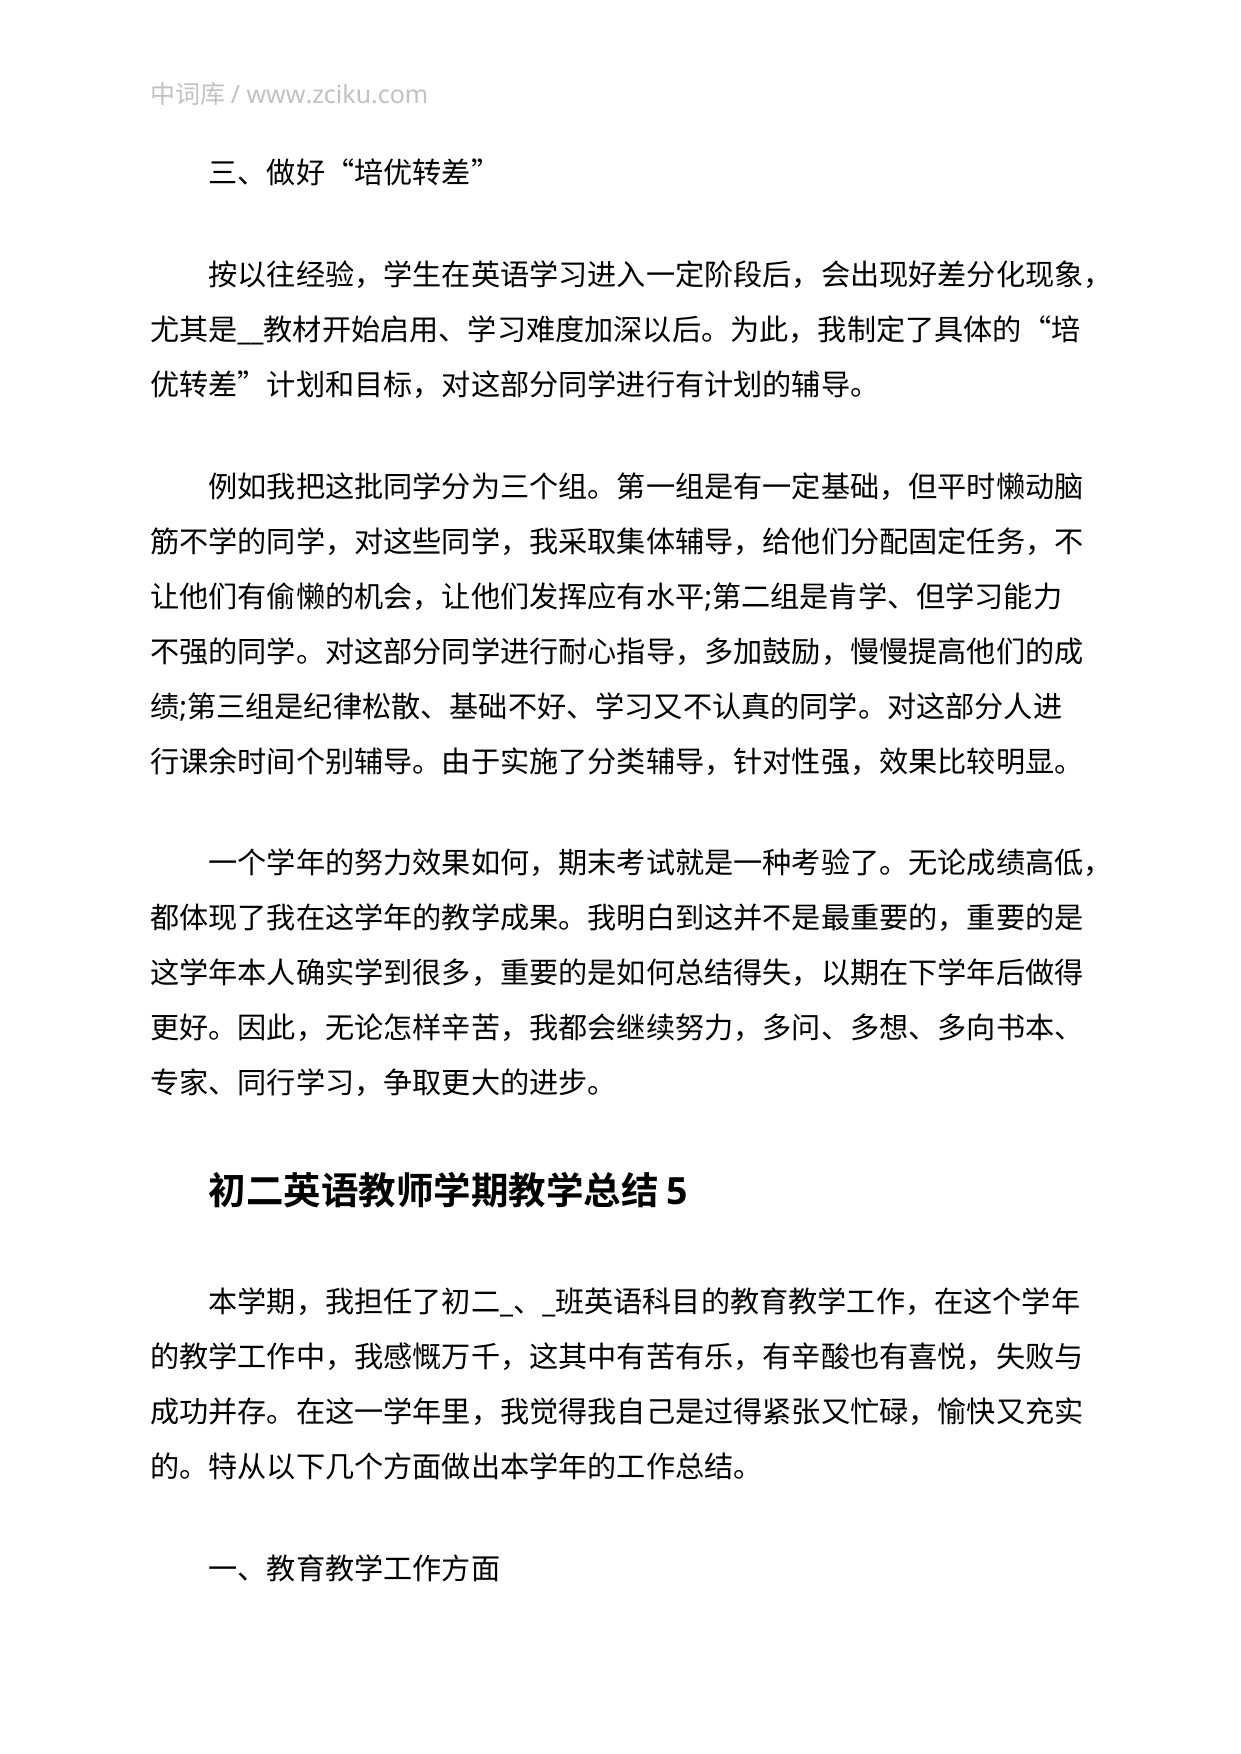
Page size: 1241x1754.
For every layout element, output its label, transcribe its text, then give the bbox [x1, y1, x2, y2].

text 例如我把这批同学分为三个组。第一组是有一定基础，但平时懒动脑筋不学的同学，对这些同学，我采取集体辅导，给他们分配固定任务，不让他们有偷懒的机会，让他们发挥应有水平;第二组是肯学、但学习能力不强的同学。对这部分同学进行耐心指导，多加鼓励，慢慢提高他们的成绩;第三组是纪律松散、基础不好、学习又不认真的同学。对这部分人进行课余时间个别辅导。由于实施了分类辅导，针对性强，效果比较明显。 [150, 463, 1090, 780]
text 三、做好“培优转差” [150, 150, 1090, 192]
text 初二英语教师学期教学总结5 [150, 1161, 1090, 1216]
text 一个学年的努力效果如何，期末考试就是一种考验了。无论成绩高低，都体现了我在这学年的教学成果。我明白到这并不是最重要的，重要的是这学年本人确实学到很多，重要的是如何总结得失，以期在下学年后做得更好。因此，无论怎样辛苦，我都会继续努力，多问、多想、多向书本、专家、同行学习，争取更大的进步。 [150, 840, 1090, 1102]
text 本学期，我担任了初二_、_班英语科目的教育教学工作，在这个学年的教学工作中，我感慨万千，这其中有苦有乐，有辛酸也有喜悦，失败与成功并存。在这一学年里，我觉得我自己是过得紧张又忙碌，愉快又充实的。特从以下几个方面做出本学年的工作总结。 [150, 1279, 1090, 1486]
text 一、教育教学工作方面 [150, 1545, 1090, 1588]
text 按以往经验，学生在英语学习进入一定阶段后，会出现好差分化现象，尤其是__教材开始启用、学习难度加深以后。为此，我制定了具体的“培优转差”计划和目标，对这部分同学进行有计划的辅导。 [150, 252, 1090, 404]
